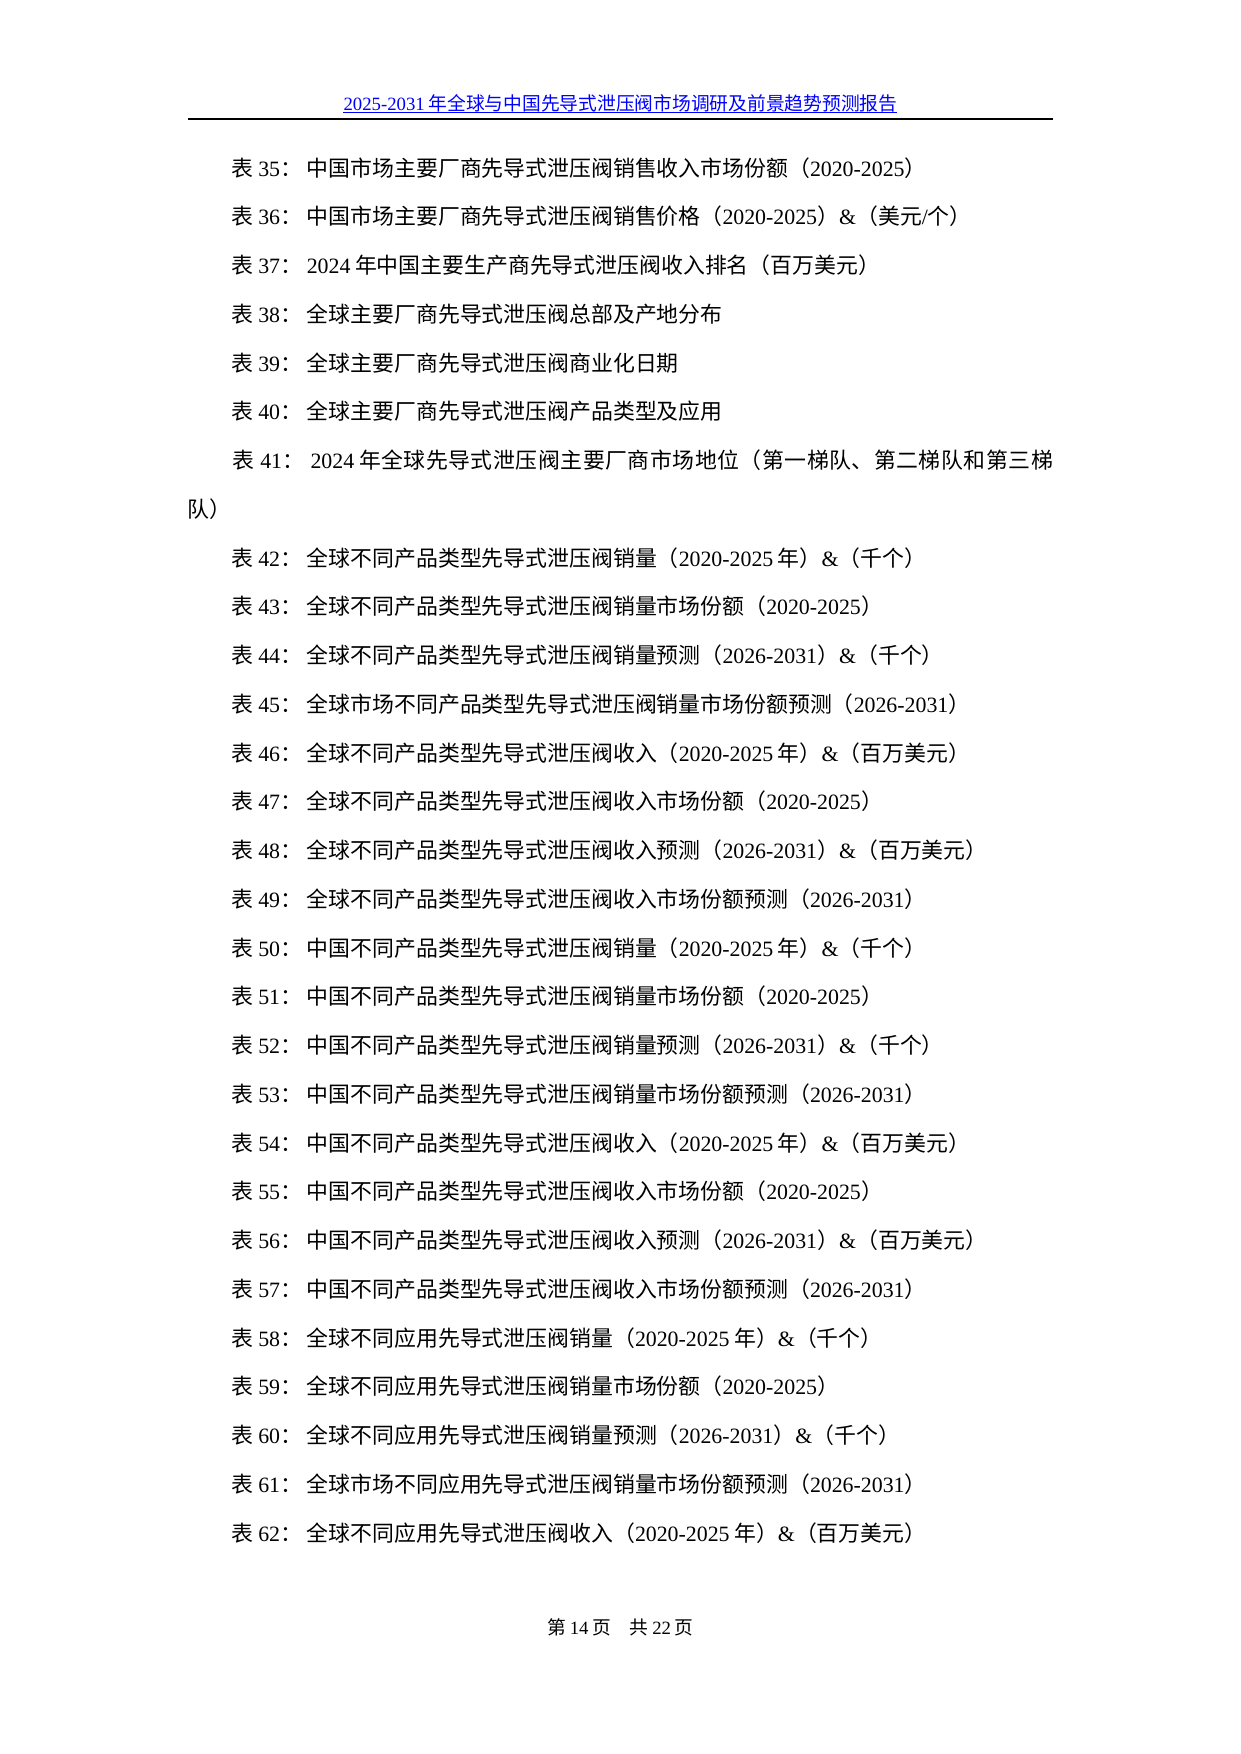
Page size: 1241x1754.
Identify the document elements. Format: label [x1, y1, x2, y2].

text [187, 150, 1053, 1548]
